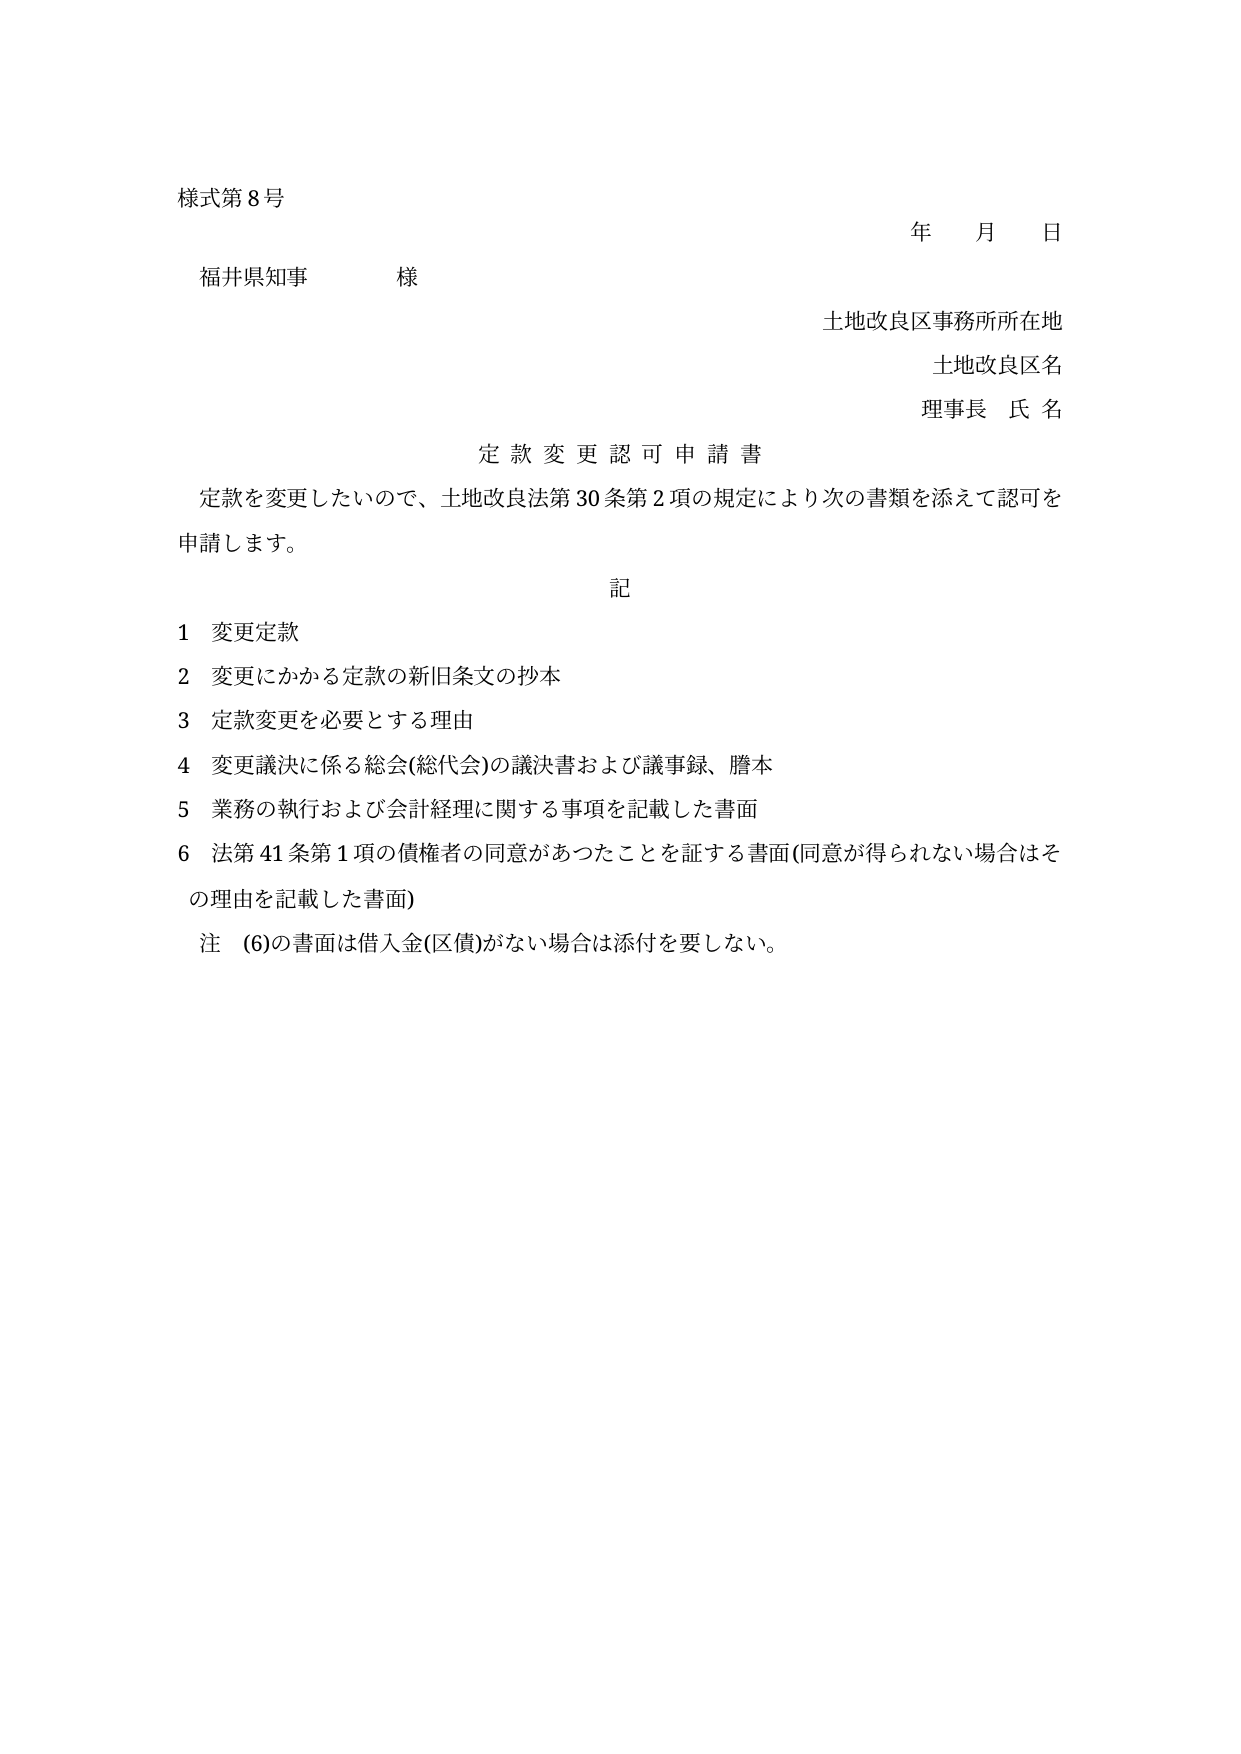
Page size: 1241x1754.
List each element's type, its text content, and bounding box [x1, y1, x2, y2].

text 福井県知事 様 [177, 258, 1063, 293]
text 1 変更定款 [177, 613, 1063, 648]
text 4 変更議決に係る総会(総代会)の議決書および議事録、謄本 [177, 746, 1063, 781]
text 定款変更認可申請書 [177, 435, 1063, 470]
text 5 業務の執行および会計経理に関する事項を記載した書面 [177, 791, 1063, 825]
text 2 変更にかかる定款の新旧条文の抄本 [177, 658, 1063, 693]
text 年 月 日 [177, 214, 1063, 249]
text 様式第8号 [177, 179, 1063, 214]
text 定款を変更したいので、土地改良法第30条第2項の規定により次の書類を添えて認可を申請します。 [177, 479, 1063, 560]
text 土地改良区名 [177, 347, 1063, 382]
text 3 定款変更を必要とする理由 [177, 702, 1063, 737]
text 土地改良区事務所所在地 [177, 302, 1063, 337]
text 注 (6)の書面は借入金(区債)がない場合は添付を要しない。 [177, 924, 1063, 959]
text 理事長 氏名 [177, 391, 1063, 426]
text 記 [177, 569, 1063, 604]
text 6 法第41条第1項の債権者の同意があつたことを証する書面(同意が得られない場合はその理由を記載した書面) [177, 835, 1063, 915]
